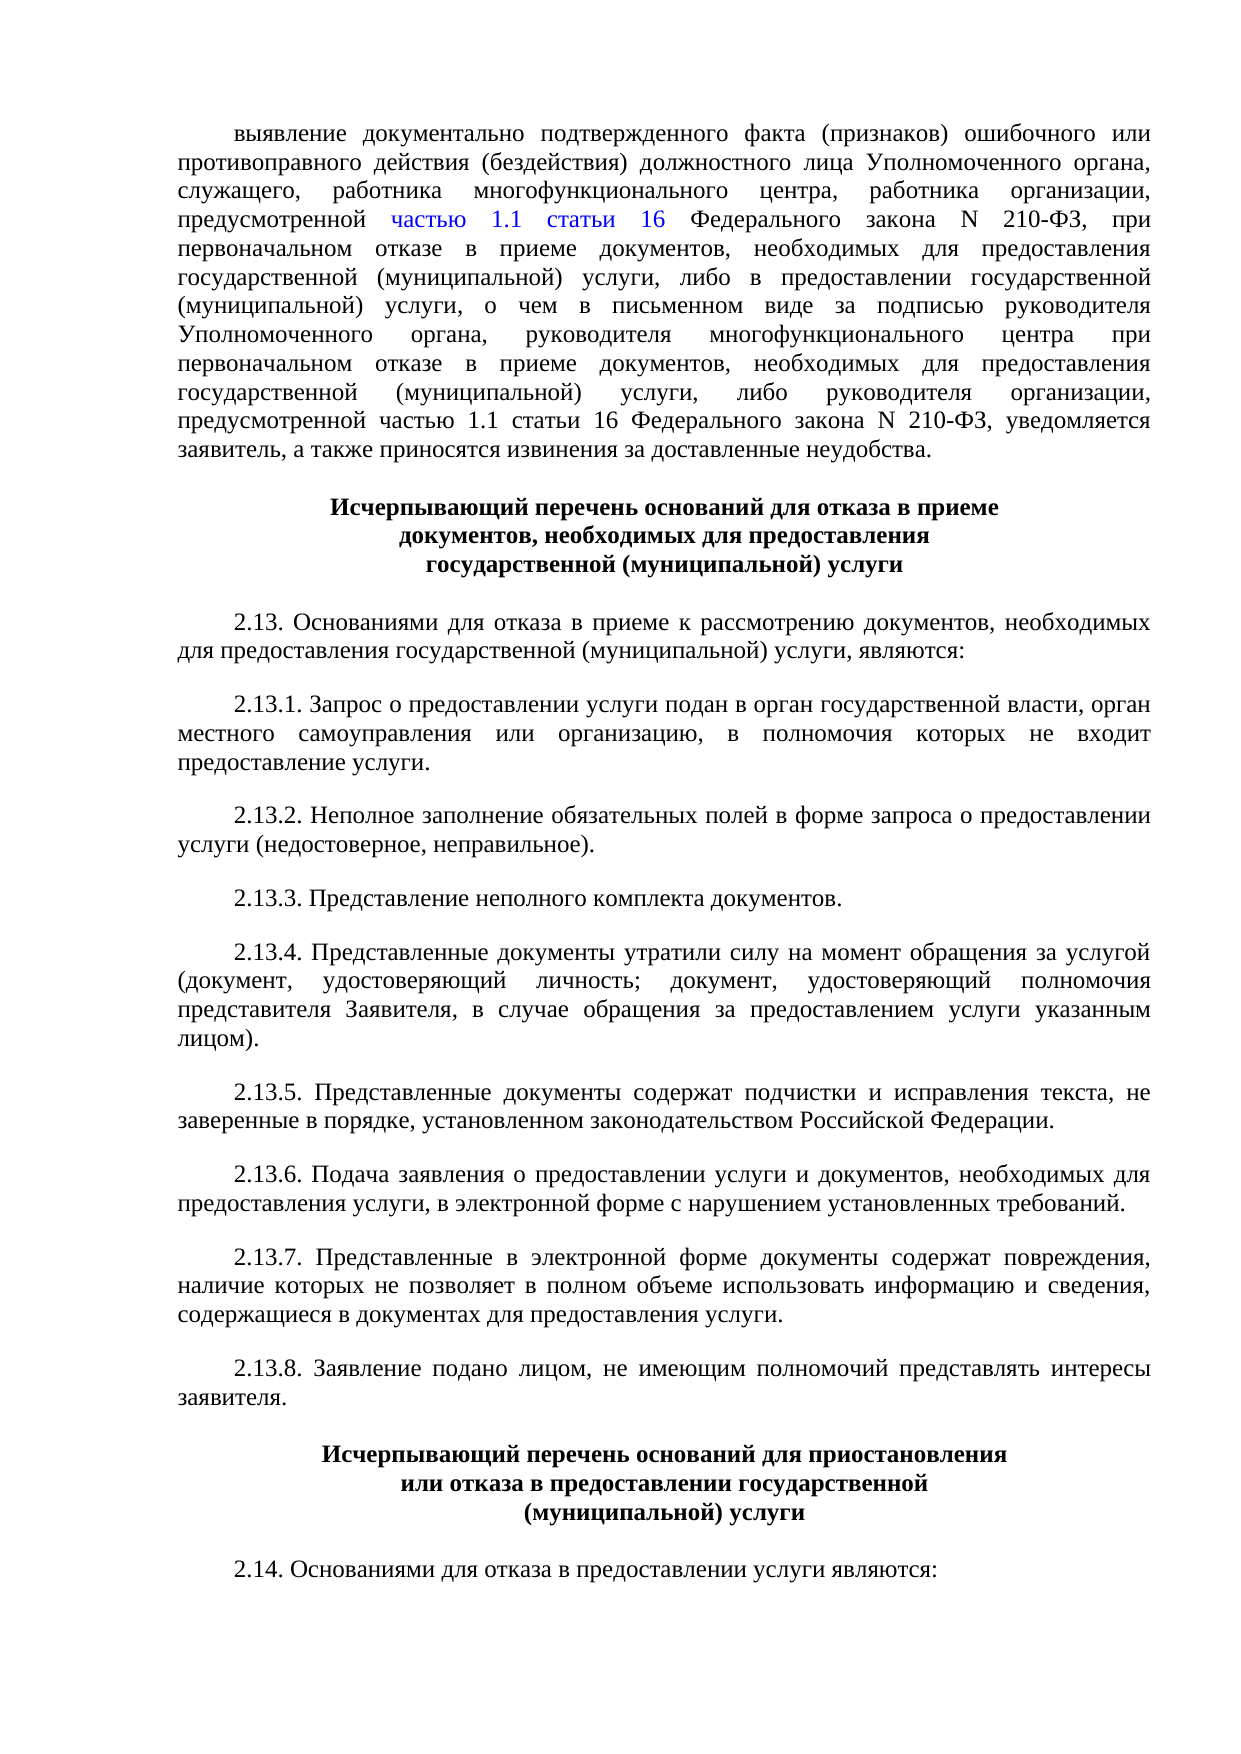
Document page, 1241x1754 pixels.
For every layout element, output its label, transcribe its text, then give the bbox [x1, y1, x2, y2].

text 2.14. Основаниями для отказа в предоставлении услуги являются: [177, 1554, 1152, 1583]
text 2.13.8. Заявление подано лицом, не имеющим полномочий представлять интересы заявителя. [177, 1353, 1152, 1411]
text или отказа в предоставлении государственной [177, 1468, 1152, 1497]
text документов, необходимых для предоставления [177, 521, 1152, 549]
text 2.13.1. Запрос о предоставлении услуги подан в орган государственной власти, орган местного самоуправления или организацию, в полномочия которых не входит предоставление услуги. [177, 689, 1152, 776]
text 2.13.3. Представление неполного комплекта документов. [177, 883, 1152, 912]
text (муниципальной) услуги [177, 1497, 1152, 1526]
text 2.13.7. Представленные в электронной форме документы содержат повреждения, наличие которых не позволяет в полном объеме использовать информацию и сведения, содержащиеся в документах для предоставления услуги. [177, 1242, 1152, 1328]
text Исчерпывающий перечень оснований для отказа в приеме [177, 492, 1152, 521]
text 2.13.4. Представленные документы утратили силу на момент обращения за услугой (документ, удостоверяющий личность; документ, удостоверяющий полномочия представителя Заявителя, в случае обращения за предоставлением услуги указанным лицом). [177, 937, 1152, 1052]
text 2.13.6. Подача заявления о предоставлении услуги и документов, необходимых для предоставления услуги, в электронной форме с нарушением установленных требований. [177, 1159, 1152, 1217]
text государственной (муниципальной) услуги [177, 549, 1152, 578]
text выявление документально подтвержденного факта (признаков) ошибочного или противоправного действия (бездействия) должностного лица Уполномоченного органа, служащего, работника многофункционального центра, работника организации, предусмотренной частью 1.1 статьи 16 Федерального закона N 210-ФЗ, при первоначальном отказе в приеме документов, необходимых для предоставления государственной (муниципальной) услуги, либо в предоставлении государственной (муниципальной) услуги, о чем в письменном виде за подписью руководителя Уполномоченного органа, руководителя многофункционального центра при первоначальном отказе в приеме документов, необходимых для предоставления государственной (муниципальной) услуги, либо руководителя организации, предусмотренной частью 1.1 статьи 16 Федерального закона N 210-ФЗ, уведомляется заявитель, а также приносятся извинения за доставленные неудобства. [177, 118, 1152, 463]
text Исчерпывающий перечень оснований для приостановления [177, 1439, 1152, 1468]
text 2.13.2. Неполное заполнение обязательных полей в форме запроса о предоставлении услуги (недостоверное, неправильное). [177, 801, 1152, 858]
text 2.13. Основаниями для отказа в приеме к рассмотрению документов, необходимых для предоставления государственной (муниципальной) услуги, являются: [177, 607, 1152, 664]
text 2.13.5. Представленные документы содержат подчистки и исправления текста, не заверенные в порядке, установленном законодательством Российской Федерации. [177, 1077, 1152, 1134]
